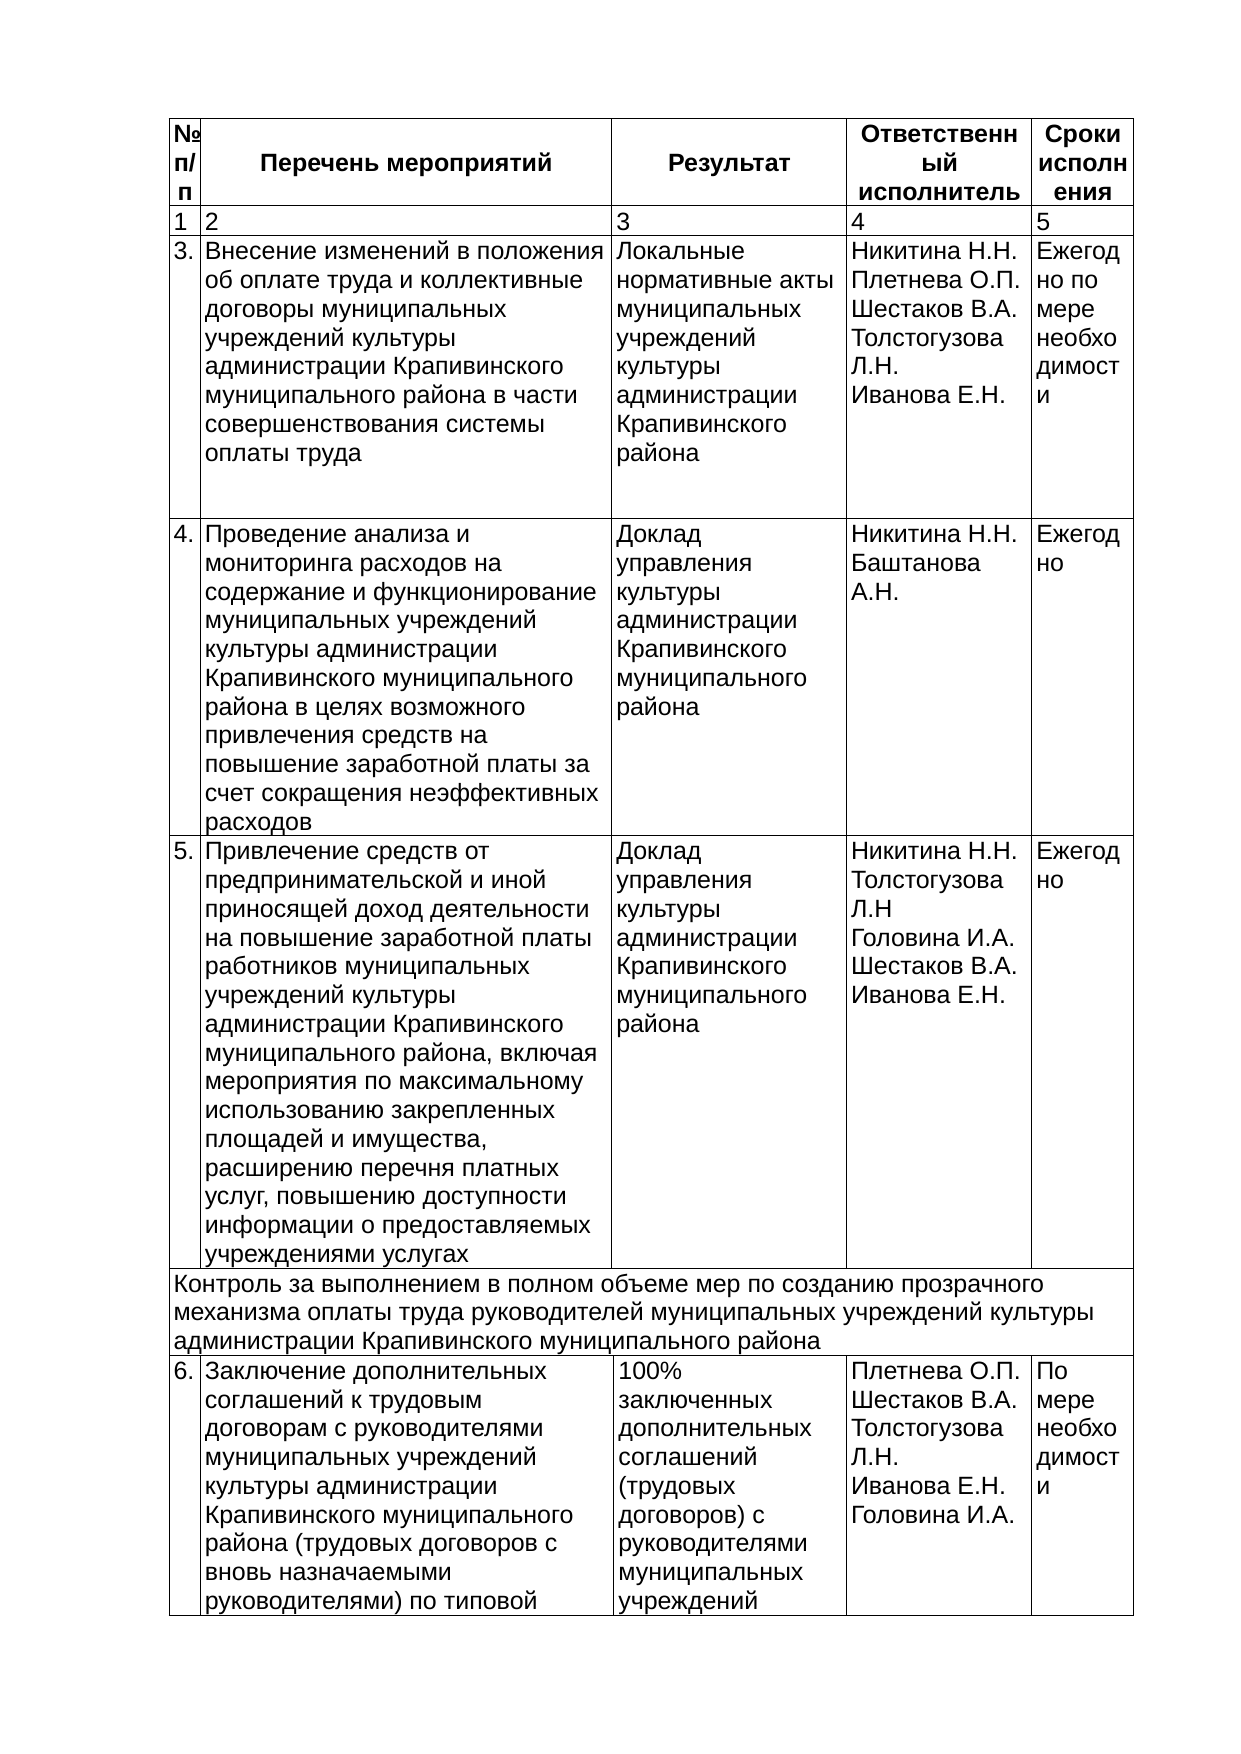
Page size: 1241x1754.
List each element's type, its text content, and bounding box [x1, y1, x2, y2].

table_cell Проведение анализа и мониторинга расходов на содержание и функционирование муниципальных учреждений культуры администрации Крапивинского муниципального района в целях возможного привлечения средств на повышение заработной платы за счет сокращения неэффективных расходов [201, 519, 611, 835]
table_cell Никитина Н.Н. Толстогузова Л.Н Головина И.А. Шестаков В.А. Иванова Е.Н. [847, 836, 1031, 1268]
table_cell Доклад управления культуры администрации Крапивинского муниципального района [612, 519, 846, 835]
table_cell 5 [1032, 206, 1133, 235]
table_cell Локальные нормативные акты муниципальных учреждений культуры администрации Крапивинского района [612, 236, 846, 518]
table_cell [847, 1356, 1031, 1615]
table_cell 6. [170, 1356, 200, 1615]
table_cell Ежегодно [1032, 836, 1133, 1268]
table_header Ответственный исполнитель [847, 119, 1031, 205]
table_cell 4 [847, 206, 1031, 235]
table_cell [201, 1356, 613, 1615]
table_cell 4. [170, 519, 200, 835]
table_cell Никитина Н.Н. Баштанова А.Н. [847, 519, 1031, 835]
table_cell 1 [170, 206, 200, 235]
table_cell 5. [170, 836, 200, 1268]
table_header Перечень мероприятий [201, 119, 611, 205]
table_header №п/п [170, 119, 200, 205]
table_cell Никитина Н.Н. Плетнева О.П. Шестаков В.А. Толстогузова Л.Н. Иванова Е.Н. [847, 236, 1031, 518]
table_cell 3 [612, 206, 846, 235]
table_cell По мере необходимости [1032, 1356, 1133, 1615]
table_cell Контроль за выполнением в полном объеме мер по созданию прозрачного механизма оплаты труда руководителей муниципальных учреждений культуры администрации Крапивинского муниципального района [170, 1269, 1133, 1355]
table_header Результат [612, 119, 846, 205]
table_cell Внесение изменений в положения об оплате труда и коллективные договоры муниципальных учреждений культуры администрации Крапивинского муниципального района в части совершенствования системы оплаты труда [201, 236, 611, 518]
table_cell Привлечение средств от предпринимательской и иной приносящей доход деятельности на повышение заработной платы работников муниципальных учреждений культуры администрации Крапивинского муниципального района, включая мероприятия по максимальному использованию закрепленных площадей и имущества, расширению перечня платных услуг, повышению доступности информации о предоставляемых учреждениями услугах [201, 836, 611, 1268]
table_cell 3. [170, 236, 200, 518]
table_cell Ежегодно [1032, 519, 1133, 835]
table_cell Ежегодно по мере необходимости [1032, 236, 1133, 518]
table_cell Доклад управления культуры администрации Крапивинского муниципального района [612, 836, 846, 1268]
table_cell 2 [201, 206, 611, 235]
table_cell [614, 1356, 846, 1615]
table_header Сроки исполнения [1032, 119, 1133, 205]
